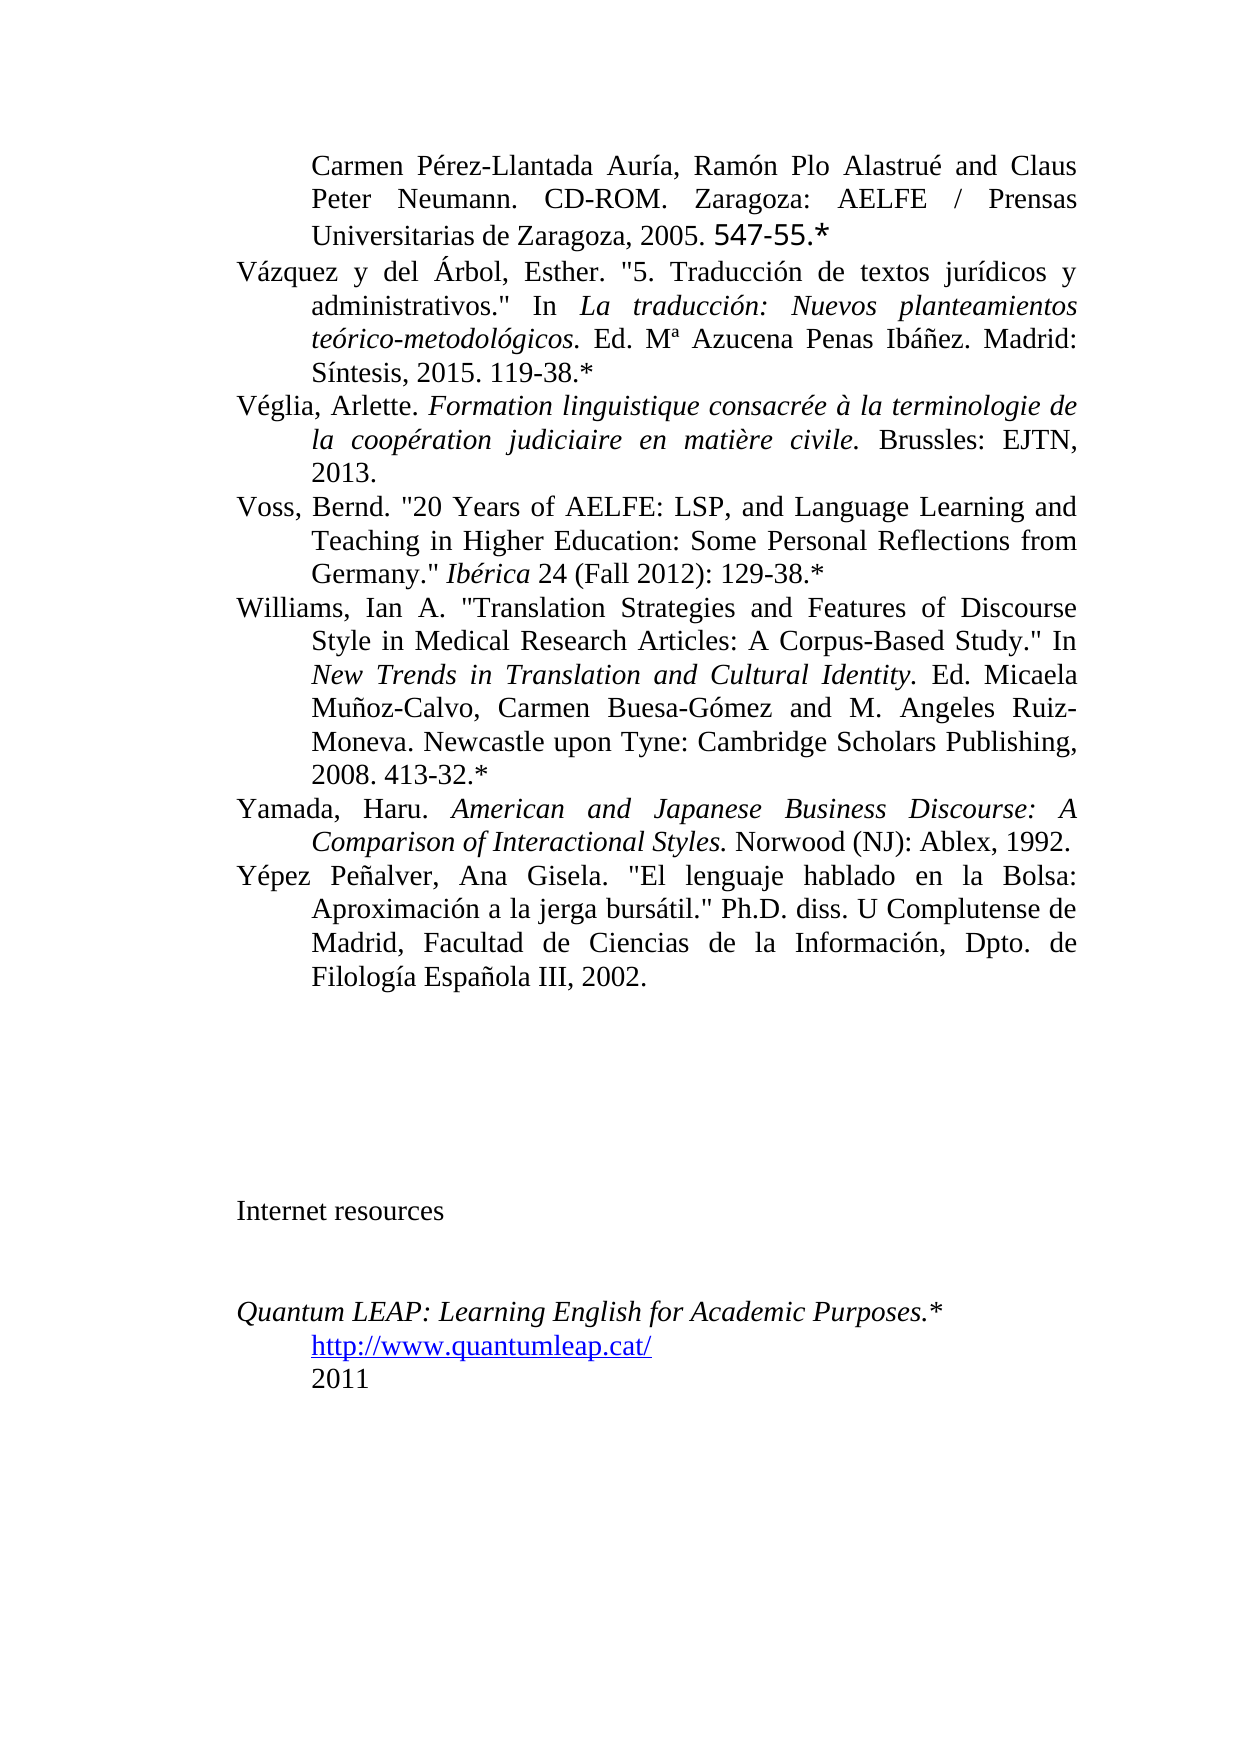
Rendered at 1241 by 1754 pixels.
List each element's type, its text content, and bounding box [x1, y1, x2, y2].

text Williams, Ian A. "Translation Strategies and Features of Discourse Style in Medical Research Articles: A Corpus-Based Study." In New Trends in Translation and Cultural Identity. Ed. Micaela Muñoz-Calvo, Carmen Buesa-Gómez and M. Angeles Ruiz-Moneva. Newcastle upon Tyne: Cambridge Scholars Publishing, 2008. 413-32.* [236, 590, 1078, 791]
text Yépez Peñalver, Ana Gisela. "El lenguaje hablado en la Bolsa: Aproximación a la jerga bursátil." Ph.D. diss. U Complutense de Madrid, Facultad de Ciencias de la Información, Dpto. de Filología Española III, 2002. [236, 858, 1078, 992]
text Yamada, Haru. American and Japanese Business Discourse: A Comparison of Interactional Styles. Norwood (NJ): Ablex, 1992. [236, 791, 1078, 858]
text Véglia, Arlette. Formation linguistique consacrée à la terminologie de la coopération judiciaire en matière civile. Brussles: EJTN, 2013. [236, 388, 1078, 489]
text Quantum LEAP: Learning English for Academic Purposes.* [236, 1294, 1078, 1328]
text Vázquez y del Árbol, Esther. "5. Traducción de textos jurídicos y administrativos." In La traducción: Nuevos planteamientos teórico-metodológicos. Ed. Mª Azucena Penas Ibáñez. Madrid: Síntesis, 2015. 119-38.* [236, 254, 1078, 388]
text 2011 [236, 1361, 1078, 1395]
text http://www.quantumleap.cat/ [236, 1328, 1078, 1361]
text Internet resources [236, 1193, 1078, 1227]
text Voss, Bernd. "20 Years of AELFE: LSP, and Language Learning and Teaching in Higher Education: Some Personal Reflections from Germany." Ibérica 24 (Fall 2012): 129-38.* [236, 489, 1078, 590]
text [236, 148, 1078, 254]
